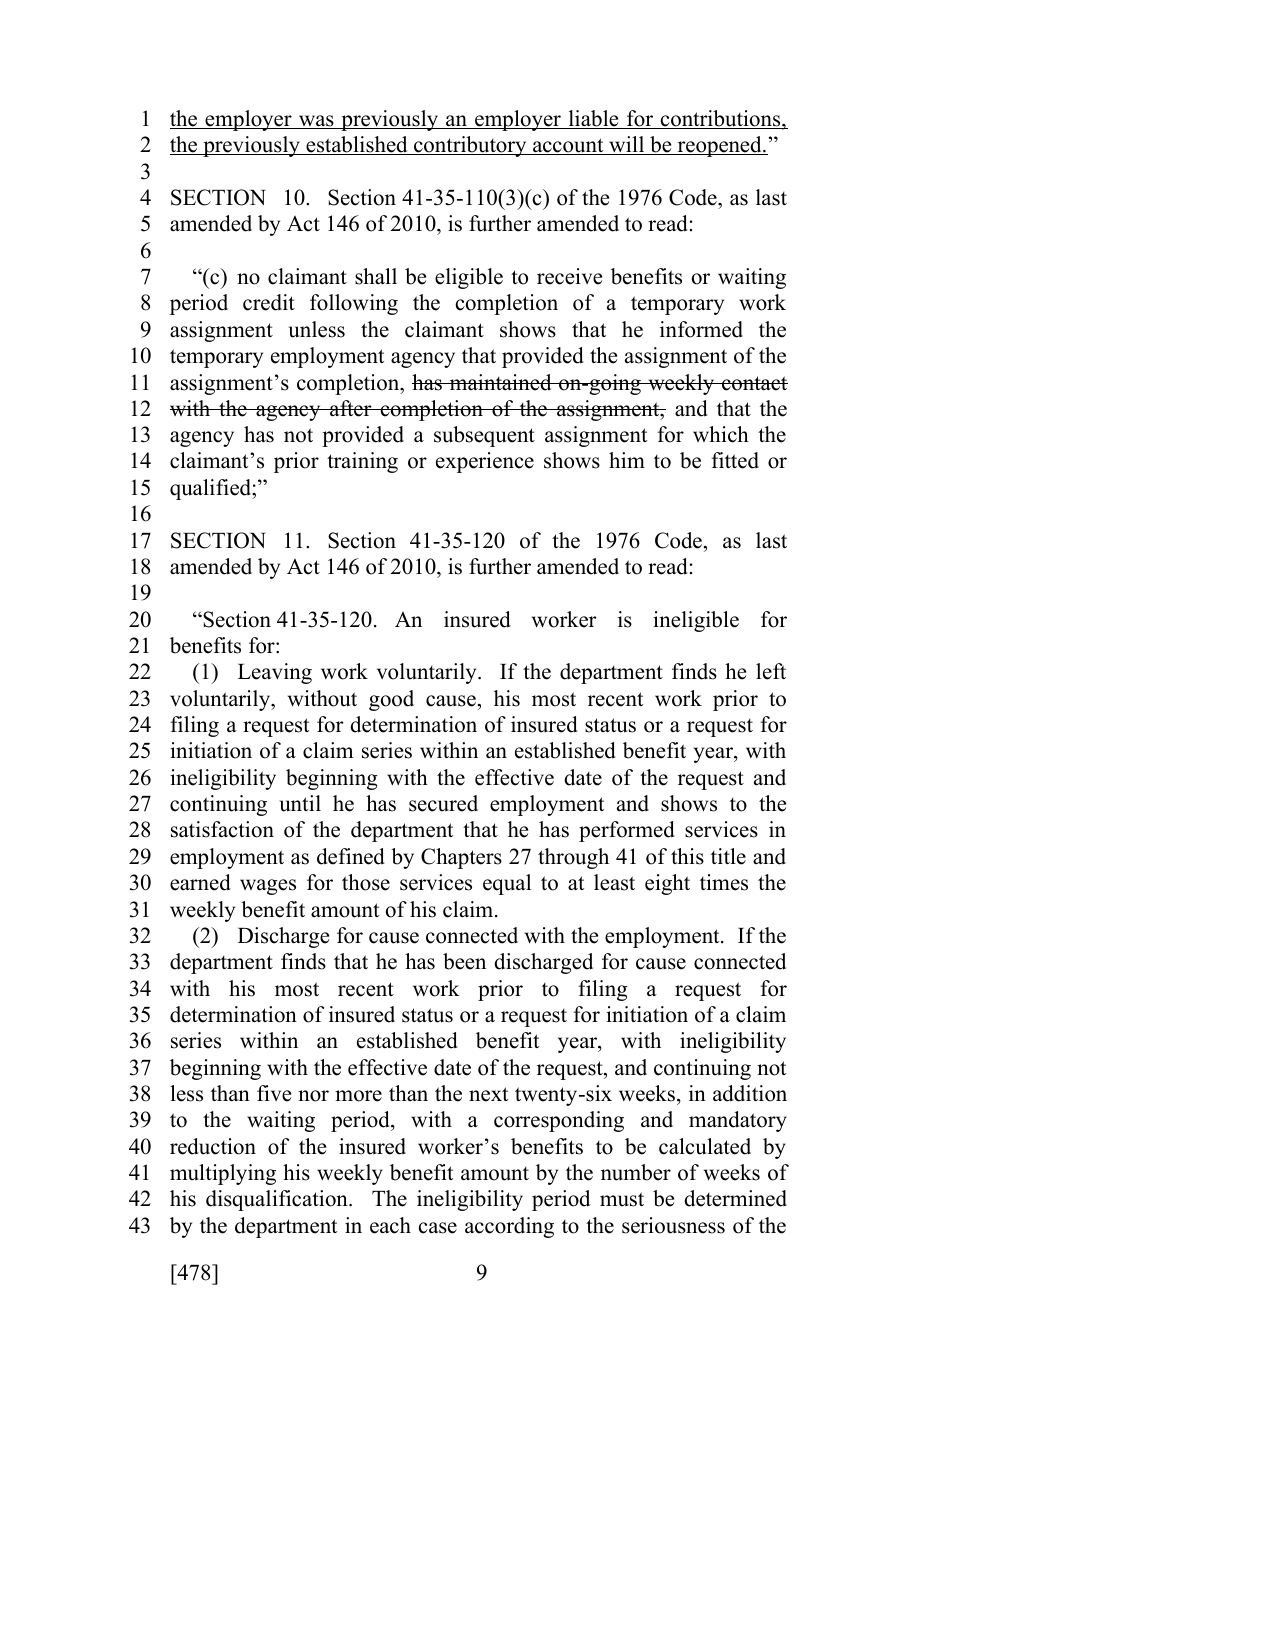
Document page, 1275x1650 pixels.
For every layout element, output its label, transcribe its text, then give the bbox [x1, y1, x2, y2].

text “Section 41-35-120. An insured worker is ineligible for benefits for: [169, 606, 787, 658]
text SECTION 11. Section 41-35-120 of the 1976 Code, as last amended by Act 146 of 2010, is further amended to read: [169, 527, 787, 579]
text (1) Leaving work voluntarily. If the department finds he left voluntarily, without good cause, his most recent work prior to filing a request for determination of insured status or a request for initiation of a claim series within an established benefit year, with ineligibility beginning with the effective date of the request and continuing until he has secured employment and shows to the satisfaction of the department that he has performed services in employment as defined by Chapters 27 through 41 of this title and earned wages for those services equal to at least eight times the weekly benefit amount of his claim. [169, 658, 787, 922]
text SECTION 10. Section 41-35-110(3)(c) of the 1976 Code, as last amended by Act 146 of 2010, is further amended to read: [169, 184, 787, 237]
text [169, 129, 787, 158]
text “(c) no claimant shall be eligible to receive benefits or waiting period credit following the completion of a temporary work assignment unless the claimant shows that he informed the temporary employment agency that provided the assignment of the assignment’s completion, has maintained on-going weekly contact with the agency after completion of the assignment, and that the agency has not provided a subsequent assignment for which the claimant’s prior training or experience shows him to be fitted or qualified;” [169, 263, 787, 500]
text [169, 922, 787, 1238]
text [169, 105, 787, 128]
